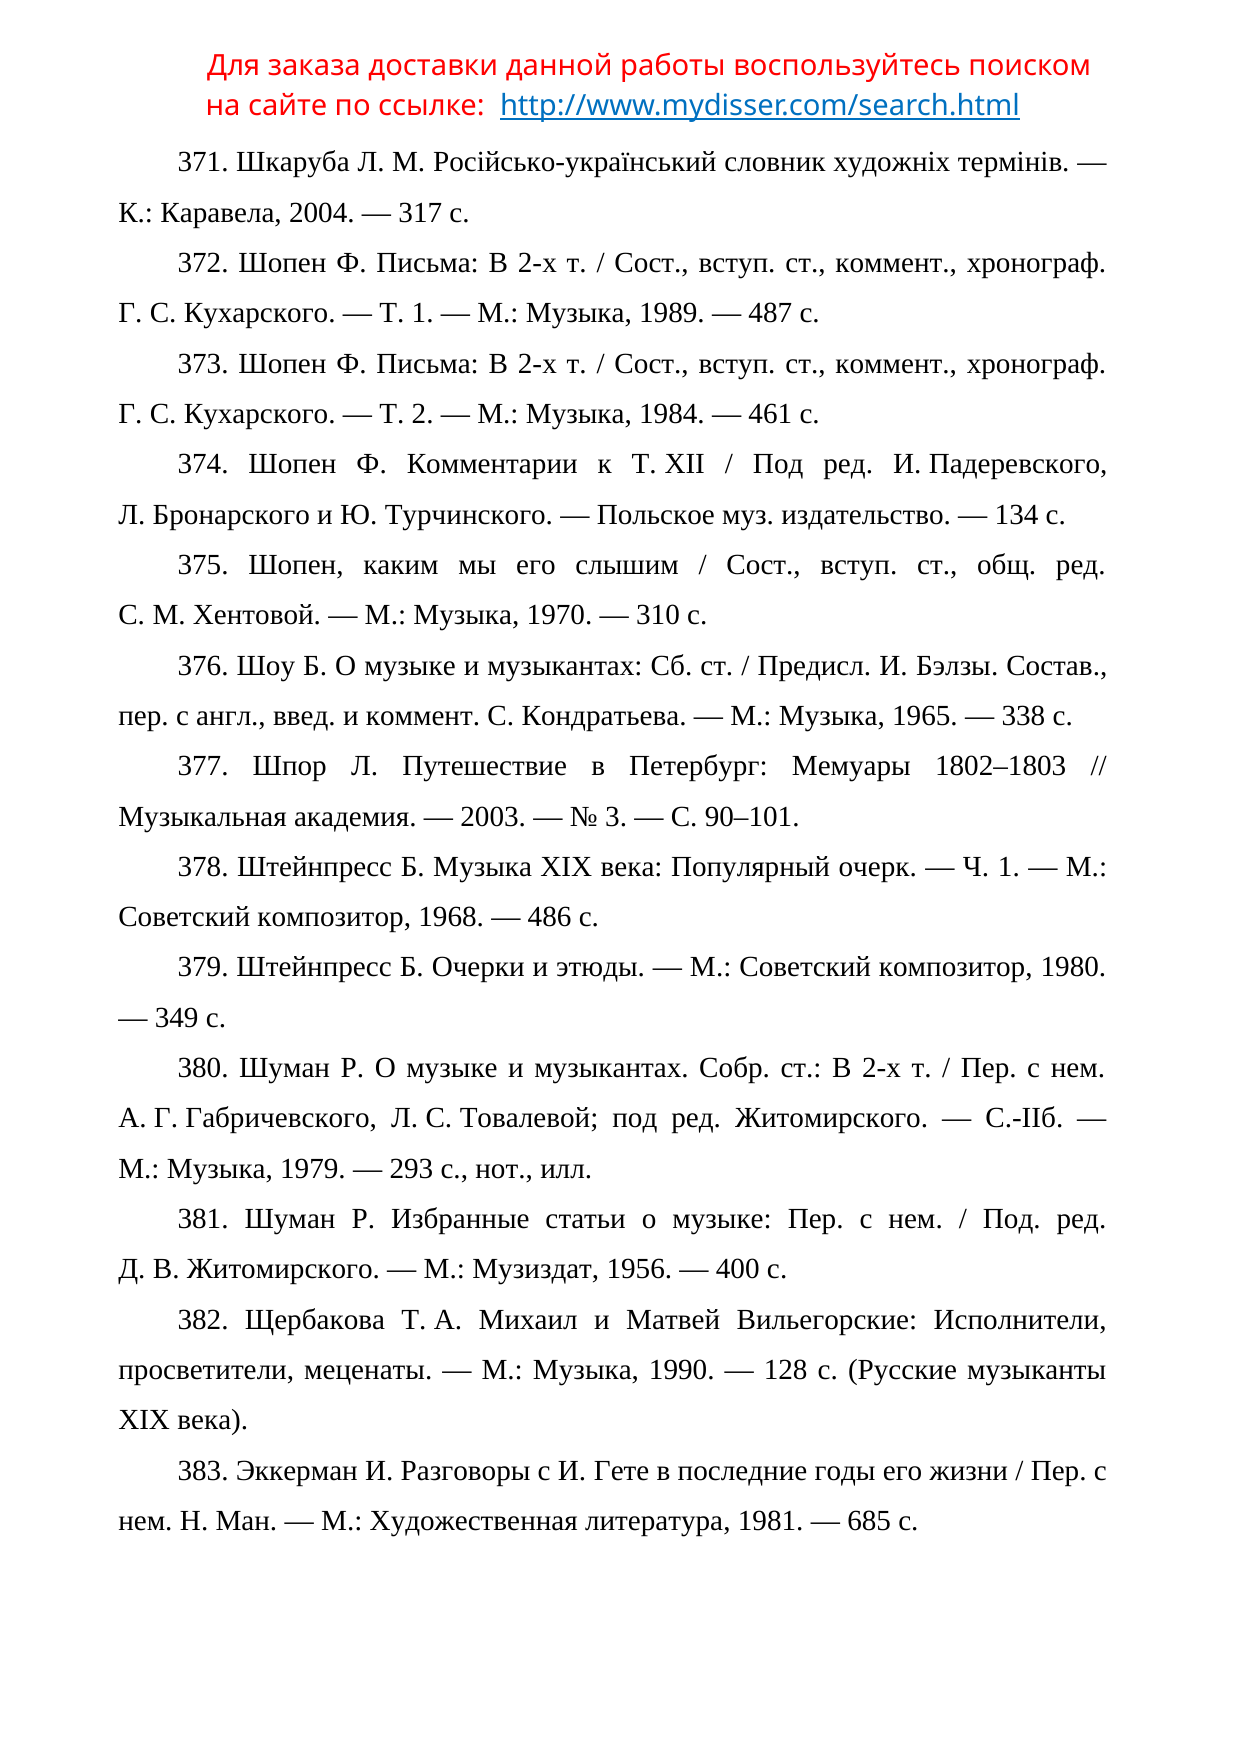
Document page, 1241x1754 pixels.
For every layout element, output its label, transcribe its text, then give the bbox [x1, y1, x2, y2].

text 373. Шопен Ф. Письма: В 2-х т. / Сост., вступ. ст., коммент., хронограф. Г. С. Кухарского. — Т. 2. — М.: Музыка, 1984. — 461 с. [118, 346, 1107, 430]
text 382. Щербакова Т. А. Михаил и Матвей Вильегорские: Исполнители, просветители, меценаты. — М.: Музыка, 1990. — 128 с. (Русские музыканты XIX века). [118, 1302, 1107, 1436]
text 372. Шопен Ф. Письма: В 2-х т. / Сост., вступ. ст., коммент., хронограф. Г. С. Кухарского. — Т. 1. — М.: Музыка, 1989. — 487 с. [118, 245, 1107, 329]
text 371. Шкаруба Л. М. Російсько-український словник художніх термінів. — К.: Каравела, 2004. — 317 с. [118, 144, 1107, 228]
text 377. Шпор Л. Путешествие в Петербург: Мемуары 1802–1803 // Музыкальная академия. — 2003. — № 3. — С. 90–101. [118, 748, 1107, 832]
text 378. Штейнпресс Б. Музыка XIX века: Популярный очерк. — Ч. 1. — М.: Советский композитор, 1968. — 486 с. [118, 849, 1107, 933]
text 380. Шуман Р. О музыке и музыкантах. Собр. ст.: В 2-х т. / Пер. с нем. А. Г. Габричевского, Л. С. Товалевой; под ред. Житомирского. — С.-IIб. — М.: Музыка, 1979. — 293 с., нот., илл. [118, 1050, 1107, 1184]
text 383. Эккерман И. Разговоры с И. Гете в последние годы его жизни / Пер. с нем. Н. Ман. — М.: Художественная литература, 1981. — 685 с. [118, 1453, 1107, 1537]
text 375. Шопен, каким мы его слышим / Сост., вступ. ст., общ. ред. С. М. Хентовой. — М.: Музыка, 1970. — 310 с. [118, 547, 1107, 631]
text 381. Шуман Р. Избранные статьи о музыке: Пер. с нем. / Под. ред. Д. В. Житомирского. — М.: Музиздат, 1956. — 400 с. [118, 1201, 1107, 1285]
text 376. Шоу Б. О музыке и музыкантах: Сб. ст. / Предисл. И. Бэлзы. Состав., пер. с англ., введ. и коммент. С. Кондратьева. — М.: Музыка, 1965. — 338 с. [118, 648, 1107, 732]
text 374. Шопен Ф. Комментарии к Т. XII / Под ред. И. Падеревского, Л. Бронарского и Ю. Турчинского. — Польское муз. издательство. — 134 с. [118, 446, 1107, 530]
text 379. Штейнпресс Б. Очерки и этюды. — М.: Советский композитор, 1980. — 349 с. [118, 949, 1107, 1033]
